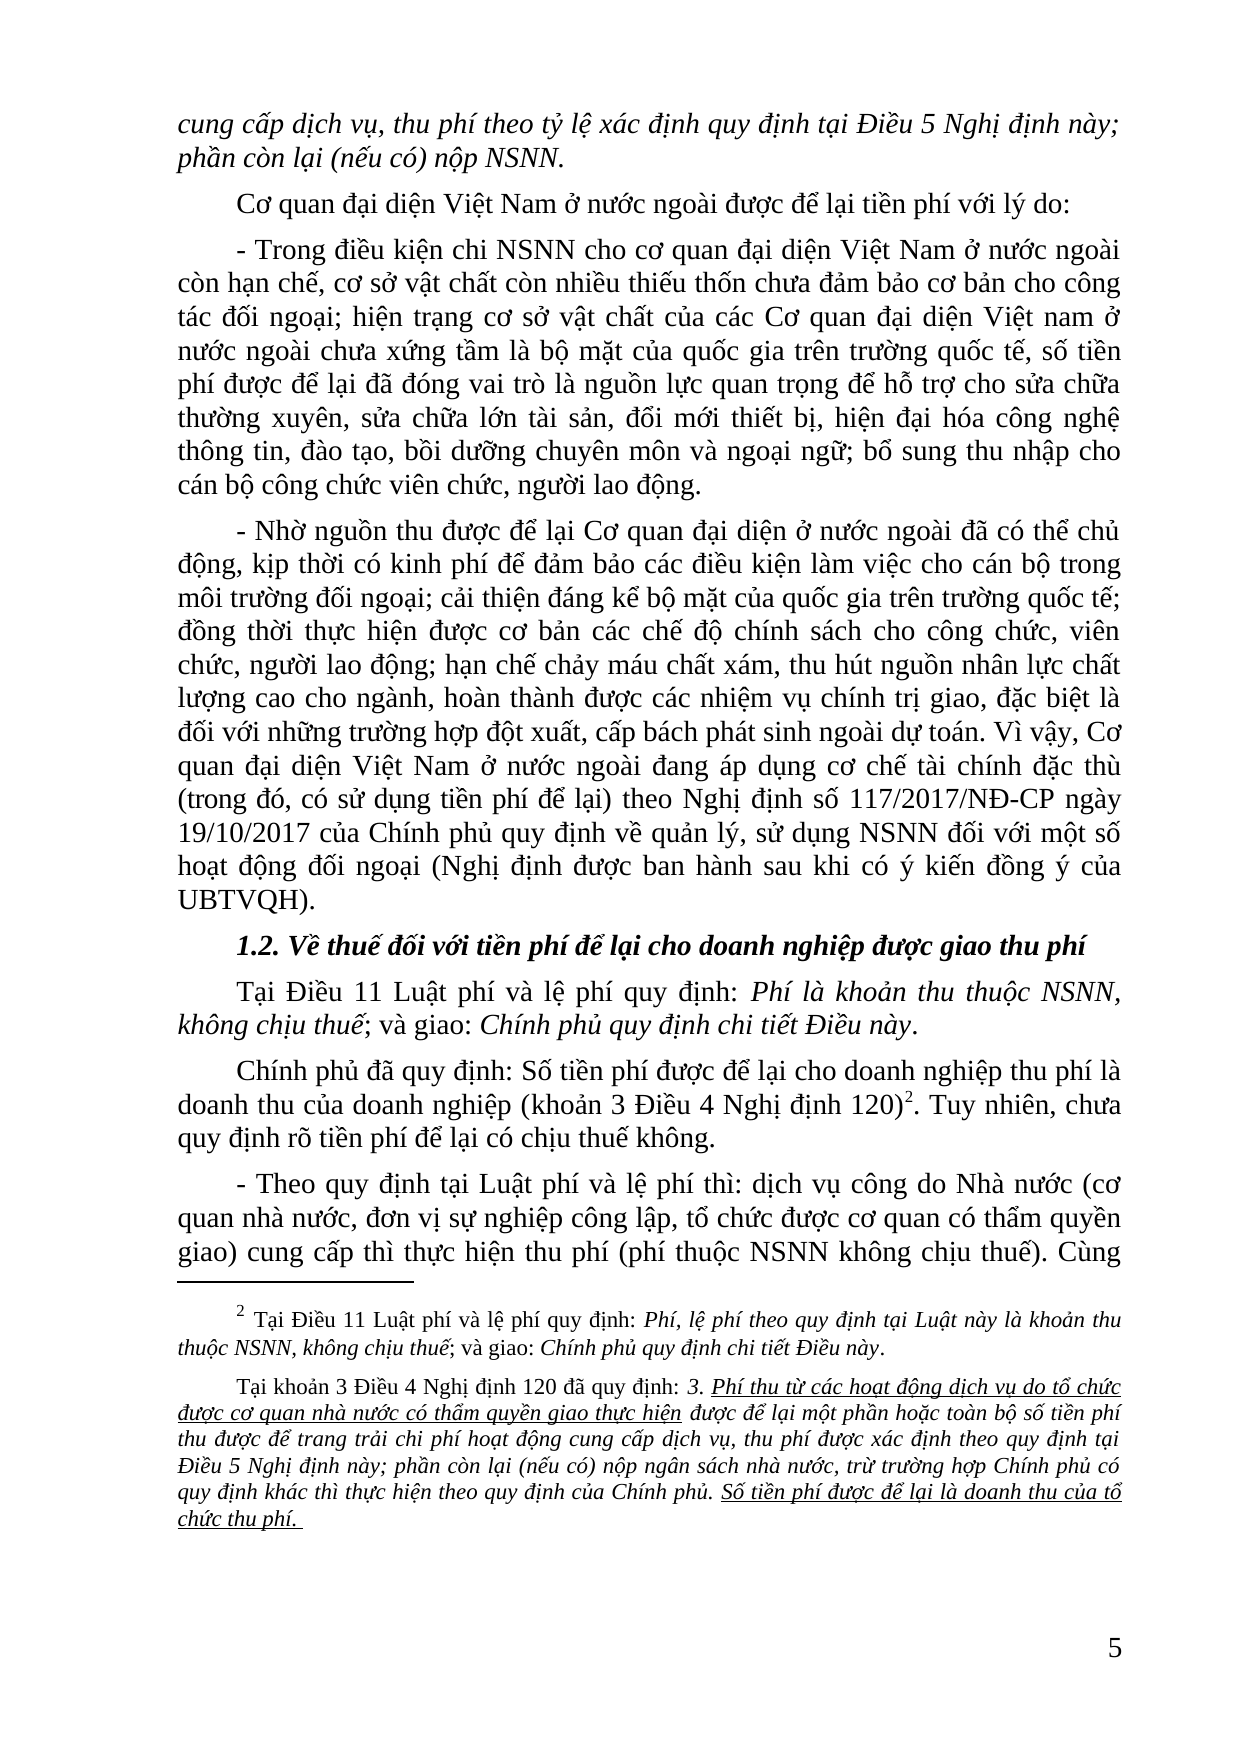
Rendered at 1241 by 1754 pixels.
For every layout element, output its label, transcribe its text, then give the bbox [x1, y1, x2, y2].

text 1.2. Về thuế đối với tiền phí để lại cho doanh nghiệp được giao thu phí [177, 928, 1122, 961]
text - Nhờ nguồn thu được để lại Cơ quan đại diện ở nước ngoài đã có thể chủ động, kịp thời có kinh phí để đảm bảo các điều kiện làm việc cho cán bộ trong môi trường đối ngoại; cải thiện đáng kể bộ mặt của quốc gia trên trường quốc tế; đồng thời thực hiện được cơ bản các chế độ chính sách cho công chức, viên chức, người lao động; hạn chế chảy máu chất xám, thu hút nguồn nhân lực chất lượng cao cho ngành, hoàn thành được các nhiệm vụ chính trị giao, đặc biệt là đối với những trường hợp đột xuất, cấp bách phát sinh ngoài dự toán. Vì vậy, Cơ quan đại diện Việt Nam ở nước ngoài đang áp dụng cơ chế tài chính đặc thù (trong đó, có sử dụng tiền phí để lại) theo Nghị định số 117/2017/NĐ-CP ngày 19/10/2017 của Chính phủ quy định về quản lý, sử dụng NSNN đối với một số hoạt động đối ngoại (Nghị định được ban hành sau khi có ý kiến đồng ý của UBTVQH). [177, 513, 1122, 915]
text Tại Điều 11 Luật phí và lệ phí quy định: Phí là khoản thu thuộc NSNN, không chịu thuế; và giao: Chính phủ quy định chi tiết Điều này. [177, 974, 1122, 1041]
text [177, 1167, 1122, 1267]
text Chính phủ đã quy định: Số tiền phí được để lại cho doanh nghiệp thu phí là doanh thu của doanh nghiệp (khoản 3 Điều 4 Nghị định 120). Tuy nhiên, chưa quy định rõ tiền phí để lại có chịu thuế không. [177, 1053, 1122, 1154]
text Cơ quan đại diện Việt Nam ở nước ngoài được để lại tiền phí với lý do: [177, 186, 1122, 219]
text Để tập trung quản lý nguồn thu NSNN, Bộ Tài chính dự kiến sửa đổi khoản 1 Điều 4 Nghị định 120 như sau: 1. Phí thu từ các hoạt động dịch vụ do cơ quan nhà nước thực hiện phải nộp vào NSNN, chi phí hoạt động cung cấp dịch vụ, thu phí do NSNN đảm bảo. Riêng Cơ quan đại diện Việt Nam ở nước ngoài được để lại một phần hoặc toàn bộ số tiền phí thu được để trang trải chi phí hoạt động cung cấp dịch vụ, thu phí theo tỷ lệ xác định quy định tại Điều 5 Nghị định này; phần còn lại (nếu có) nộp NSNN. [177, 106, 1122, 173]
text - Trong điều kiện chi NSNN cho cơ quan đại diện Việt Nam ở nước ngoài còn hạn chế, cơ sở vật chất còn nhiều thiếu thốn chưa đảm bảo cơ bản cho công tác đối ngoại; hiện trạng cơ sở vật chất của các Cơ quan đại diện Việt nam ở nước ngoài chưa xứng tầm là bộ mặt của quốc gia trên trường quốc tế, số tiền phí được để lại đã đóng vai trò là nguồn lực quan trọng để hỗ trợ cho sửa chữa thường xuyên, sửa chữa lớn tài sản, đổi mới thiết bị, hiện đại hóa công nghệ thông tin, đào tạo, bồi dưỡng chuyên môn và ngoại ngữ; bổ sung thu nhập cho cán bộ công chức viên chức, người lao động. [177, 232, 1122, 500]
